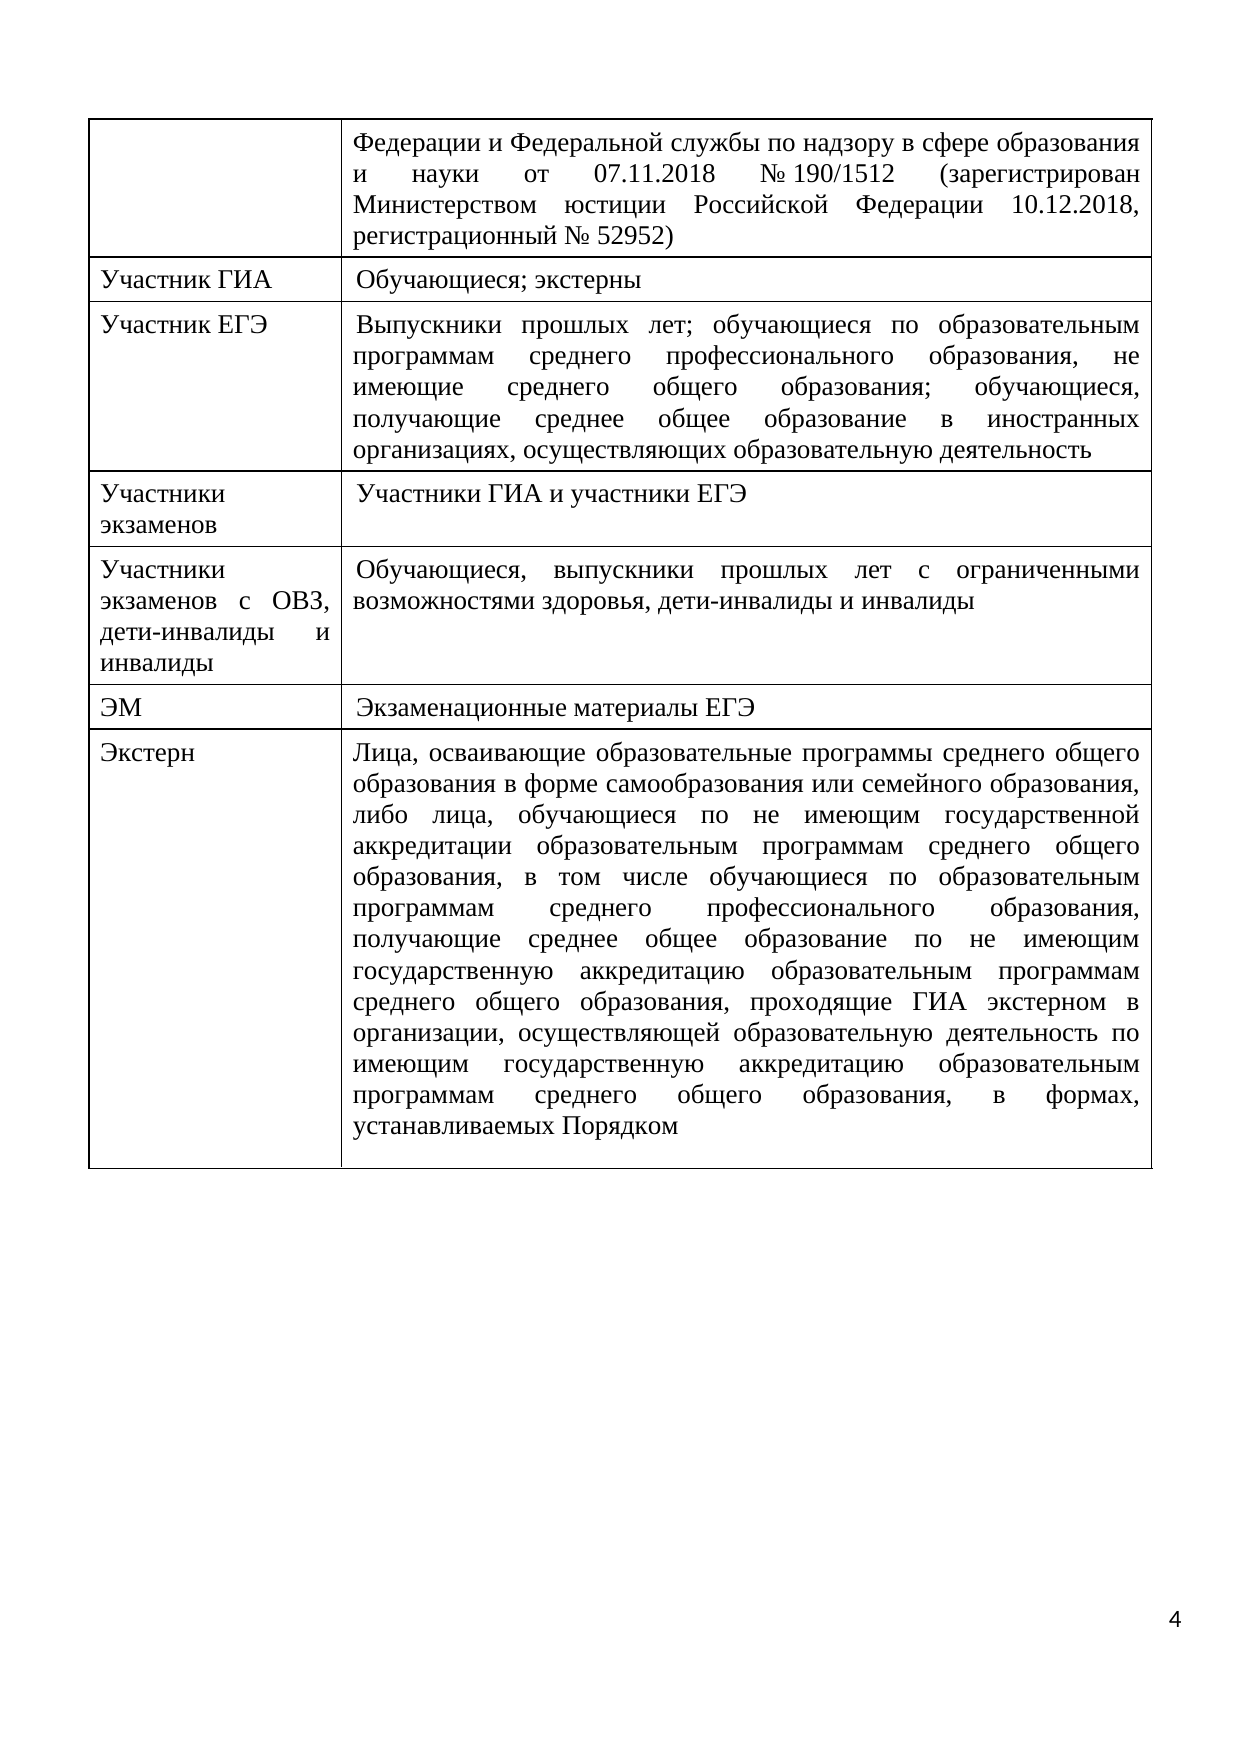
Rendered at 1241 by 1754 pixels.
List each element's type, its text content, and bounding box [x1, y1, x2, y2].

table_cell Экзаменационные материалы ЕГЭ [342, 685, 1151, 728]
table_cell Обучающиеся; экстерны [342, 258, 1151, 301]
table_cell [342, 120, 1151, 256]
table_cell ЭМ [90, 685, 341, 728]
table_cell Участники экзаменов [90, 472, 341, 546]
table_cell Участник ЕГЭ [90, 302, 341, 470]
table_cell Участники ГИА и участники ЕГЭ [342, 472, 1151, 546]
table_cell Выпускники прошлых лет; обучающиеся по образовательным программам среднего профессионального образования, не имеющие среднего общего образования; обучающиеся, получающие среднее общее образование в иностранных организациях, осуществляющих образовательную деятельность [342, 302, 1151, 470]
table_cell Экстерн [90, 730, 341, 1167]
table_cell Обучающиеся, выпускники прошлых лет с ограниченными возможностями здоровья, дети-инвалиды и инвалиды [342, 547, 1151, 684]
table_cell Участники экзаменов с ОВЗ, дети-инвалиды и инвалиды [90, 547, 341, 684]
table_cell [90, 120, 341, 256]
table_cell Лица, осваивающие образовательные программы среднего общего образования в форме самообразования или семейного образования, либо лица, обучающиеся по не имеющим государственной аккредитации образовательным программам среднего общего образования, в том числе обучающиеся по образовательным программам среднего профессионального образования, получающие среднее общее образование по не имеющим государственную аккредитацию образовательным программам среднего общего образования, проходящие ГИА экстерном в организации, осуществляющей образовательную деятельность по имеющим государственную аккредитацию образовательным программам среднего общего образования, в формах, устанавливаемых Порядком [342, 730, 1151, 1167]
table_cell Участник ГИА [90, 258, 341, 301]
